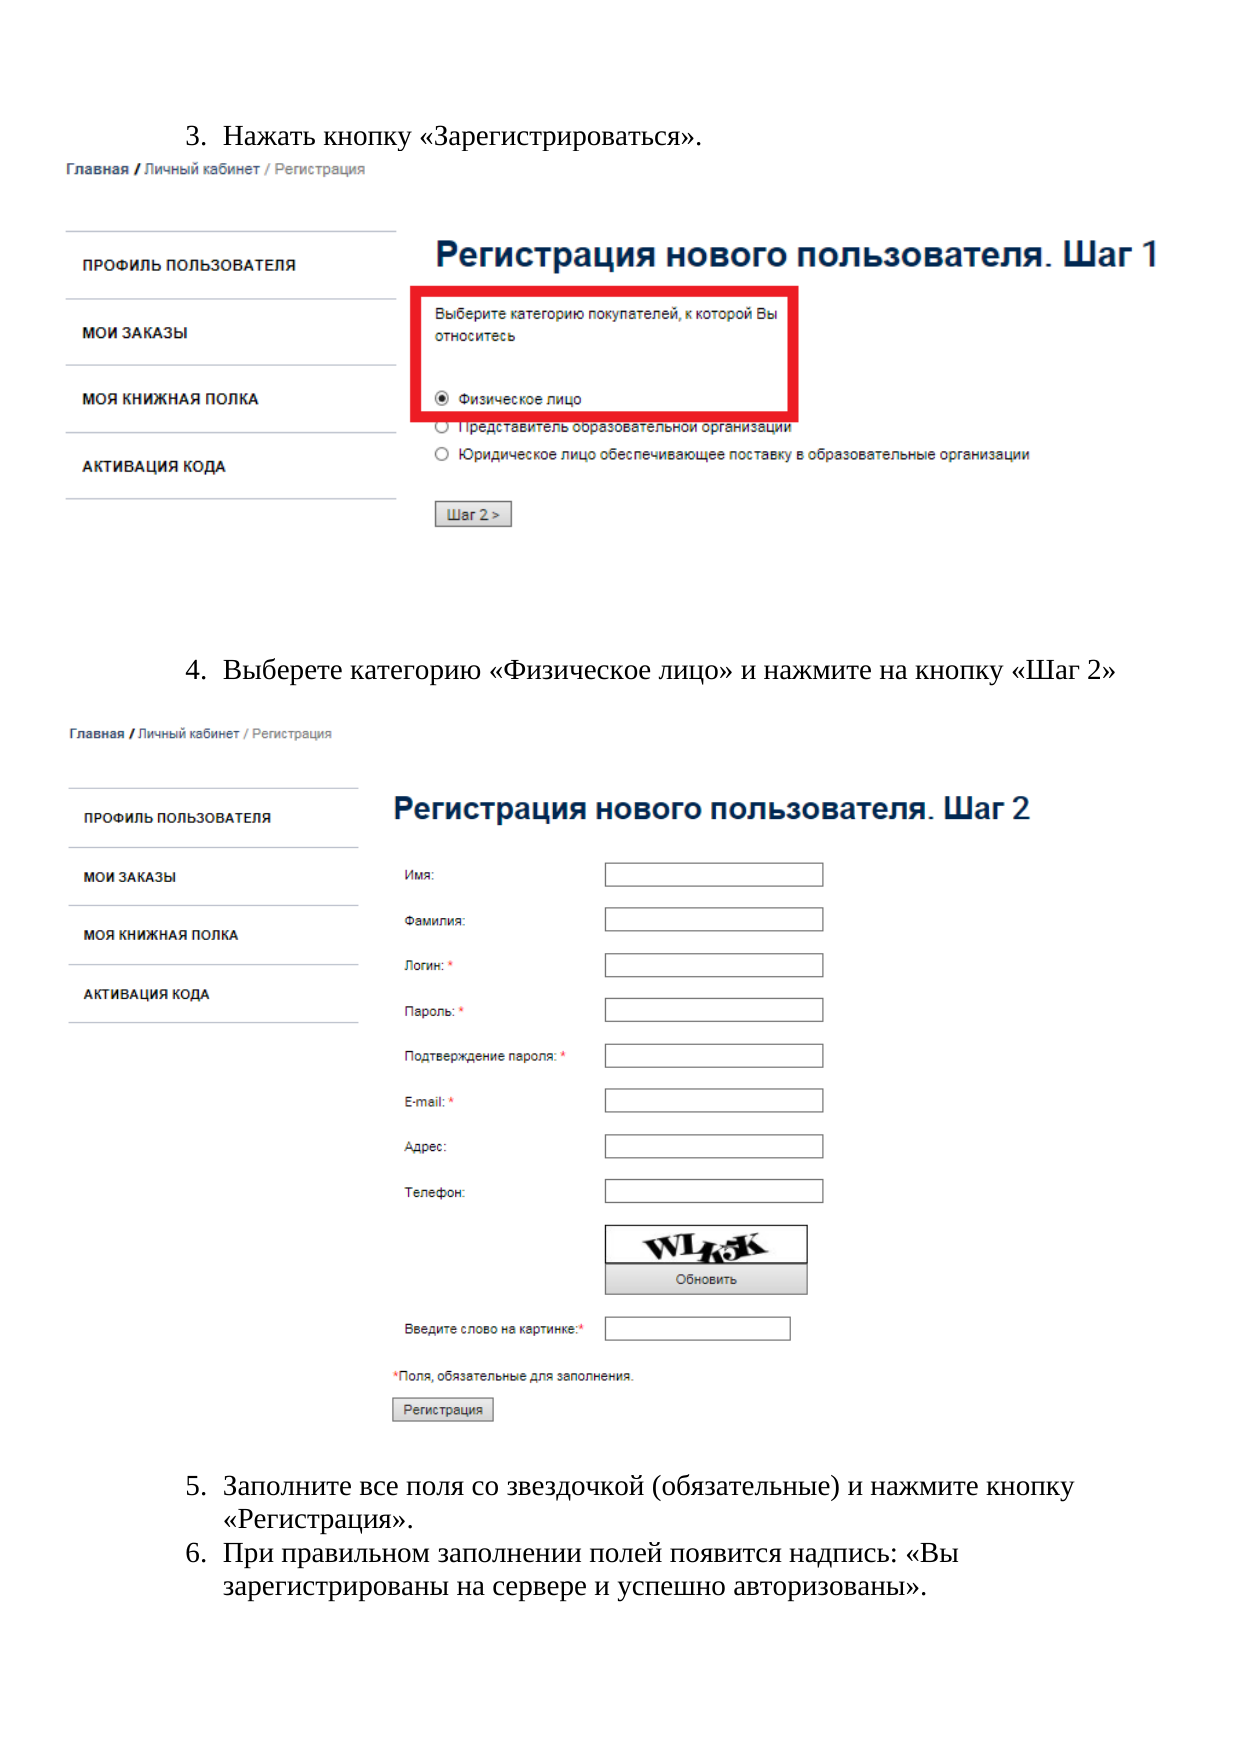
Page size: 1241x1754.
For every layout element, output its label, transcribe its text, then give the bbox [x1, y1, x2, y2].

list Нажать кнопку «Зарегистрироваться». [185, 118, 1152, 151]
list Заполните все поля со звездочкой (обязательные) и нажмите кнопку «Регистрация». [185, 1468, 1152, 1535]
picture [59, 719, 1041, 1435]
list При правильном заполнении полей появится надпись: «Вы зарегистрированы на сервере и успешно авторизованы». [185, 1535, 1152, 1602]
picture [59, 151, 1172, 552]
list Выберете категорию «Физическое лицо» и нажмите на кнопку «Шаг 2» [185, 652, 1152, 686]
